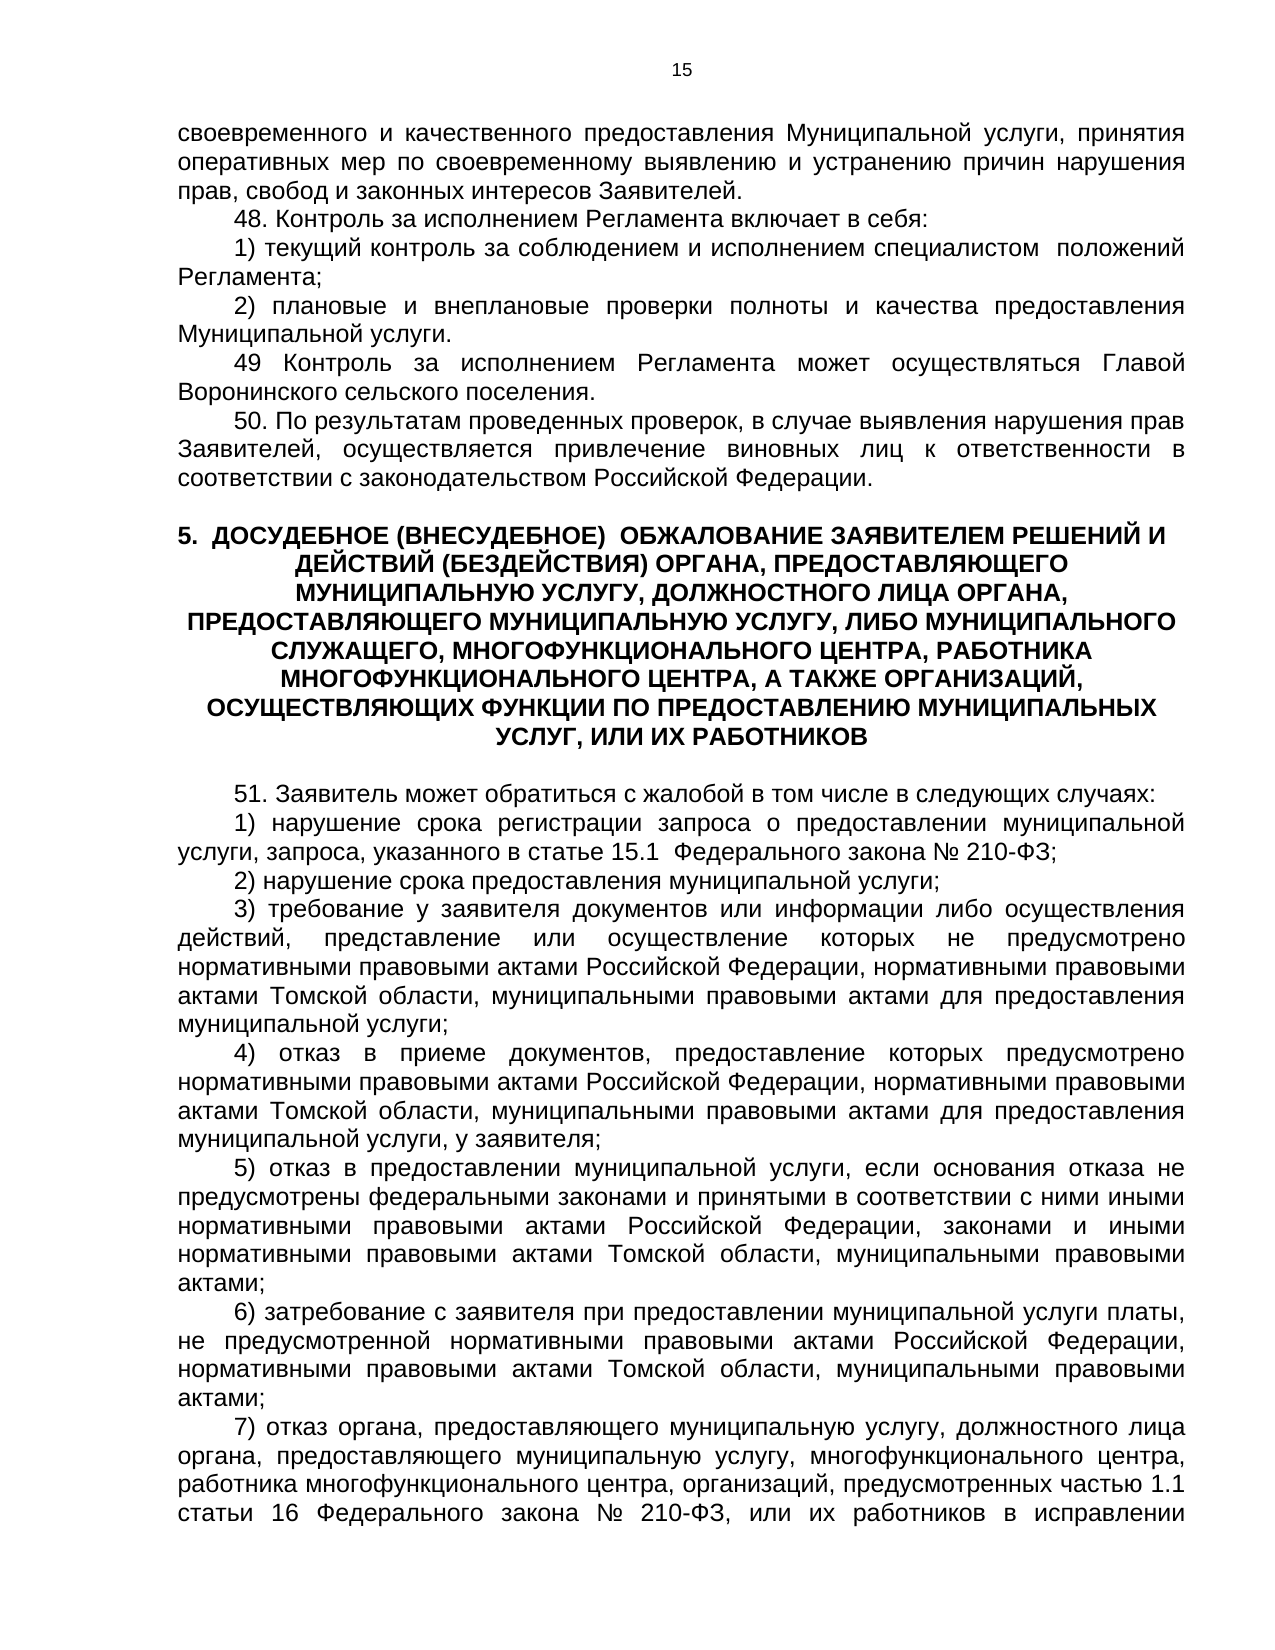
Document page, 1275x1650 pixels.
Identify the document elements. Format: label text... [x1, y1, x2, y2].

text 6) затребование с заявителя при предоставлении муниципальной услуги платы, не предусмотренной нормативными правовыми актами Российской Федерации, нормативными правовыми актами Томской области, муниципальными правовыми актами; [177, 1297, 1186, 1412]
text 49 Контроль за исполнением Регламента может осуществляться Главой Воронинского сельского поселения. [177, 348, 1186, 406]
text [177, 118, 1186, 204]
text 5. ДОСУДЕБНОЕ (ВНЕСУДЕБНОЕ) ОБЖАЛОВАНИЕ ЗАЯВИТЕЛЕМ РЕШЕНИЙ И [177, 521, 1186, 549]
text 51. Заявитель может обратиться с жалобой в том числе в следующих случаях: [177, 779, 1186, 808]
text 48. Контроль за исполнением Регламента включает в себя: [177, 204, 1186, 233]
text 1) текущий контроль за соблюдением и исполнением специалистом положений Регламента; [177, 233, 1186, 291]
text МУНИЦИПАЛЬНУЮ УСЛУГУ, ДОЛЖНОСТНОГО ЛИЦА ОРГАНА, ПРЕДОСТАВЛЯЮЩЕГО МУНИЦИПАЛЬНУЮ УСЛУГУ, ЛИБО МУНИЦИПАЛЬНОГО СЛУЖАЩЕГО, МНОГОФУНКЦИОНАЛЬНОГО ЦЕНТРА, РАБОТНИКА МНОГОФУНКЦИОНАЛЬНОГО ЦЕНТРА, А ТАКЖЕ ОРГАНИЗАЦИЙ, ОСУЩЕСТВЛЯЮЩИХ ФУНКЦИИ ПО ПРЕДОСТАВЛЕНИЮ МУНИЦИПАЛЬНЫХ УСЛУГ, ИЛИ ИХ РАБОТНИКОВ [177, 578, 1186, 751]
text 1) нарушение срока регистрации запроса о предоставлении муниципальной услуги, запроса, указанного в статье 15.1 Федерального закона № 210-ФЗ; [177, 808, 1186, 866]
text 2) плановые и внеплановые проверки полноты и качества предоставления Муниципальной услуги. [177, 291, 1186, 348]
text ДЕЙСТВИЙ (БЕЗДЕЙСТВИЯ) ОРГАНА, ПРЕДОСТАВЛЯЮЩЕГО [177, 549, 1186, 578]
text 5) отказ в предоставлении муниципальной услуги, если основания отказа не предусмотрены федеральными законами и принятыми в соответствии с ними иными нормативными правовыми актами Российской Федерации, законами и иными нормативными правовыми актами Томской области, муниципальными правовыми актами; [177, 1153, 1186, 1297]
text 3) требование у заявителя документов или информации либо осуществления действий, представление или осуществление которых не предусмотрено нормативными правовыми актами Российской Федерации, нормативными правовыми актами Томской области, муниципальными правовыми актами для предоставления муниципальной услуги; [177, 894, 1186, 1038]
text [177, 1412, 1186, 1527]
text 50. По результатам проведенных проверок, в случае выявления нарушения прав Заявителей, осуществляется привлечение виновных лиц к ответственности в соответствии с законодательством Российской Федерации. [177, 406, 1186, 492]
text 2) нарушение срока предоставления муниципальной услуги; [177, 866, 1186, 894]
text 4) отказ в приеме документов, предоставление которых предусмотрено нормативными правовыми актами Российской Федерации, нормативными правовыми актами Томской области, муниципальными правовыми актами для предоставления муниципальной услуги, у заявителя; [177, 1038, 1186, 1153]
